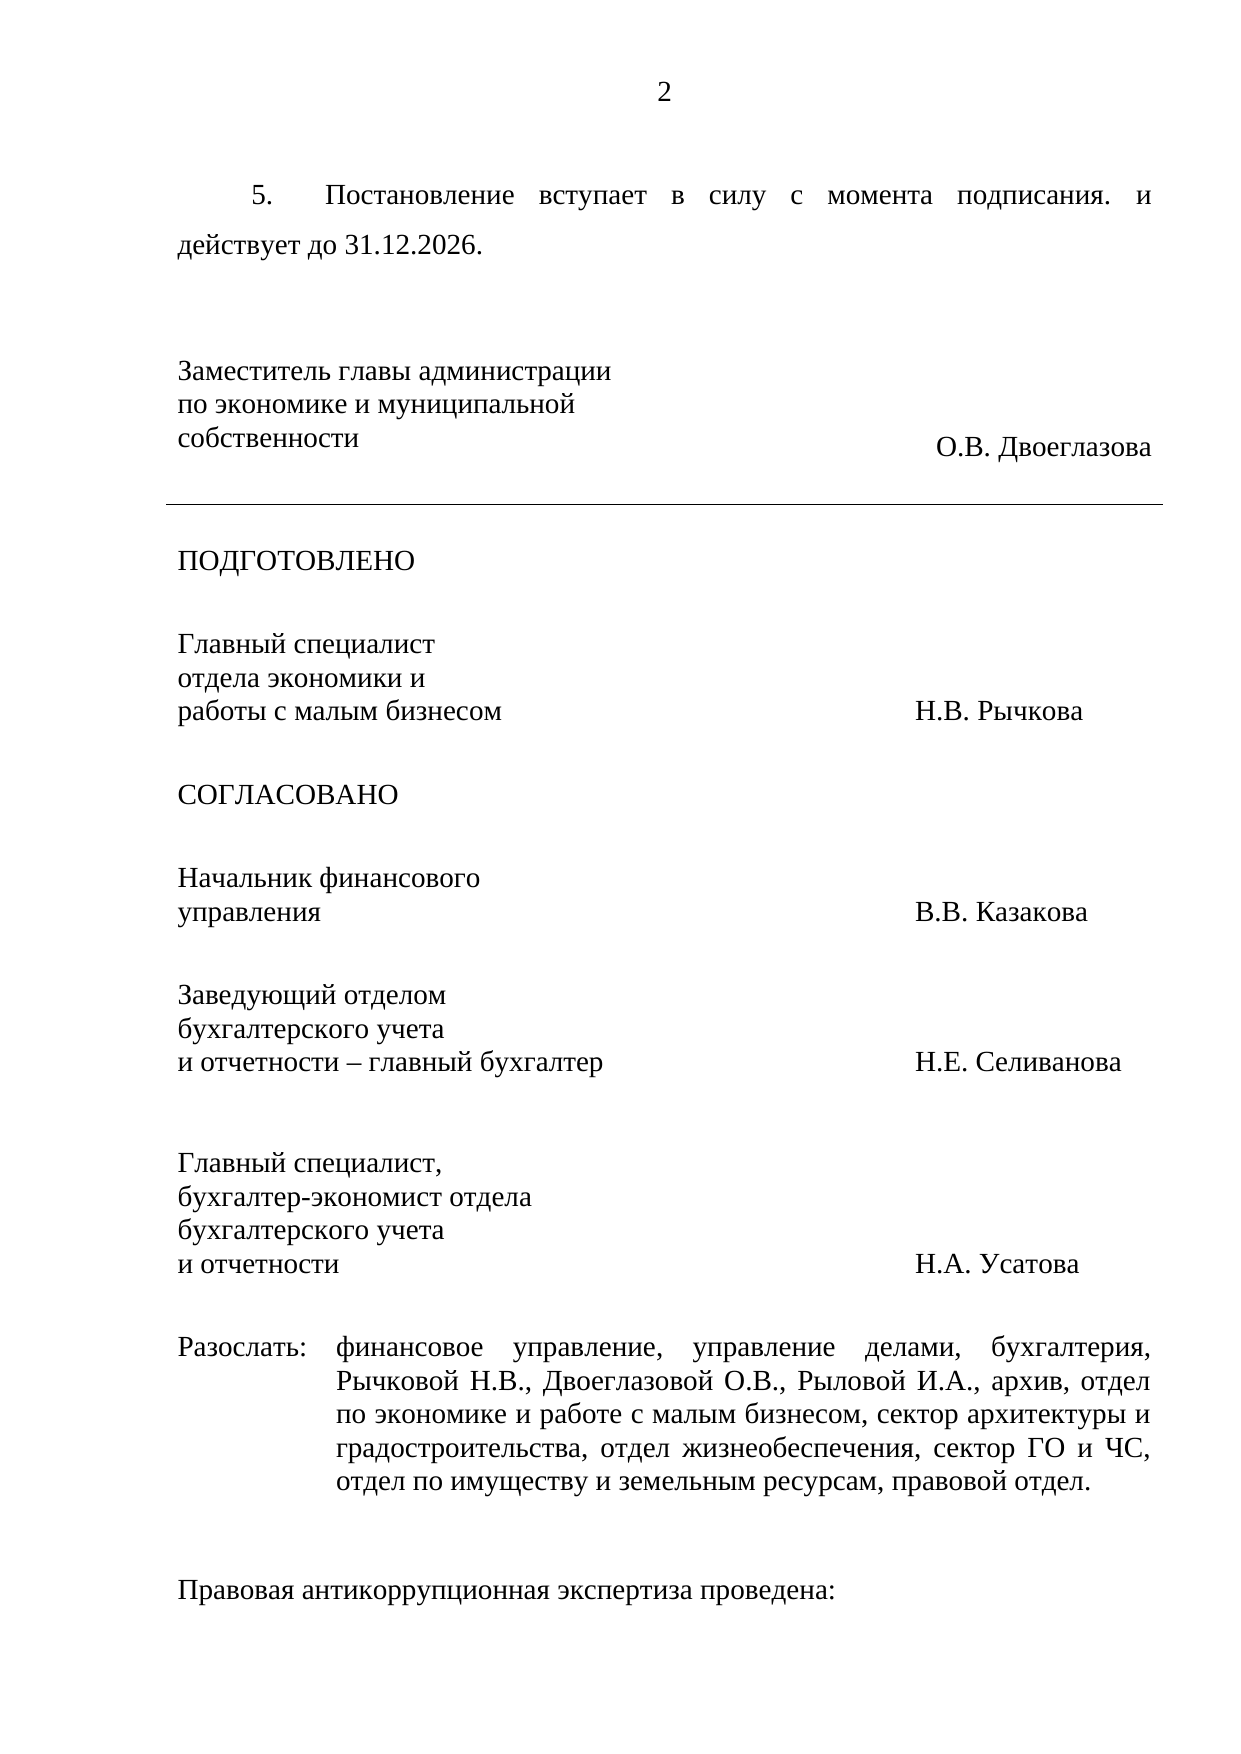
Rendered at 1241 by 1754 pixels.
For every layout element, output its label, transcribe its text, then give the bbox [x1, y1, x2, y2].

text Главный специалист, [177, 1145, 1152, 1179]
table_header Разослать: [166, 1329, 324, 1572]
table_header Заместитель главы администрации по экономике и муниципальной собственности [166, 353, 664, 504]
text Начальник финансового [177, 860, 1152, 894]
text Правовая антикоррупционная экспертиза проведена: [177, 1572, 1176, 1606]
text и отчетности Н.А. Усатова [177, 1246, 1152, 1279]
text бухгалтерского учета [177, 1212, 1152, 1246]
text работы с малым бизнесом Н.В. Рычкова [177, 693, 1152, 727]
text отдела экономики и [177, 660, 1152, 693]
table_header О.В. Двоеглазова [665, 353, 1163, 504]
text Заведующий отделом [177, 977, 1152, 1011]
text Подготовлено [177, 543, 1152, 576]
text Согласовано [177, 777, 1152, 810]
text бухгалтер-экономист отдела [177, 1179, 1152, 1212]
text управления В.В. Казакова [177, 894, 1152, 927]
text 5. Постановление вступает в силу с момента подписания. и действует до 31.12.2026. [177, 177, 1152, 261]
text и отчетности – главный бухгалтер Н.Е. Селиванова [177, 1044, 1152, 1078]
text Главный специалист [177, 626, 1152, 660]
text бухгалтерского учета [177, 1011, 1152, 1044]
table_header финансовое управление, управление делами, бухгалтерия, Рычковой Н.В., Двоеглазовой О.В., Рыловой И.А., архив, отдел по экономике и работе с малым бизнесом, сектор архитектуры и градостроительства, отдел жизнеобеспечения, сектор ГО и ЧС, отдел по имуществу и земельным ресурсам, правовой отдел. [325, 1329, 1163, 1572]
